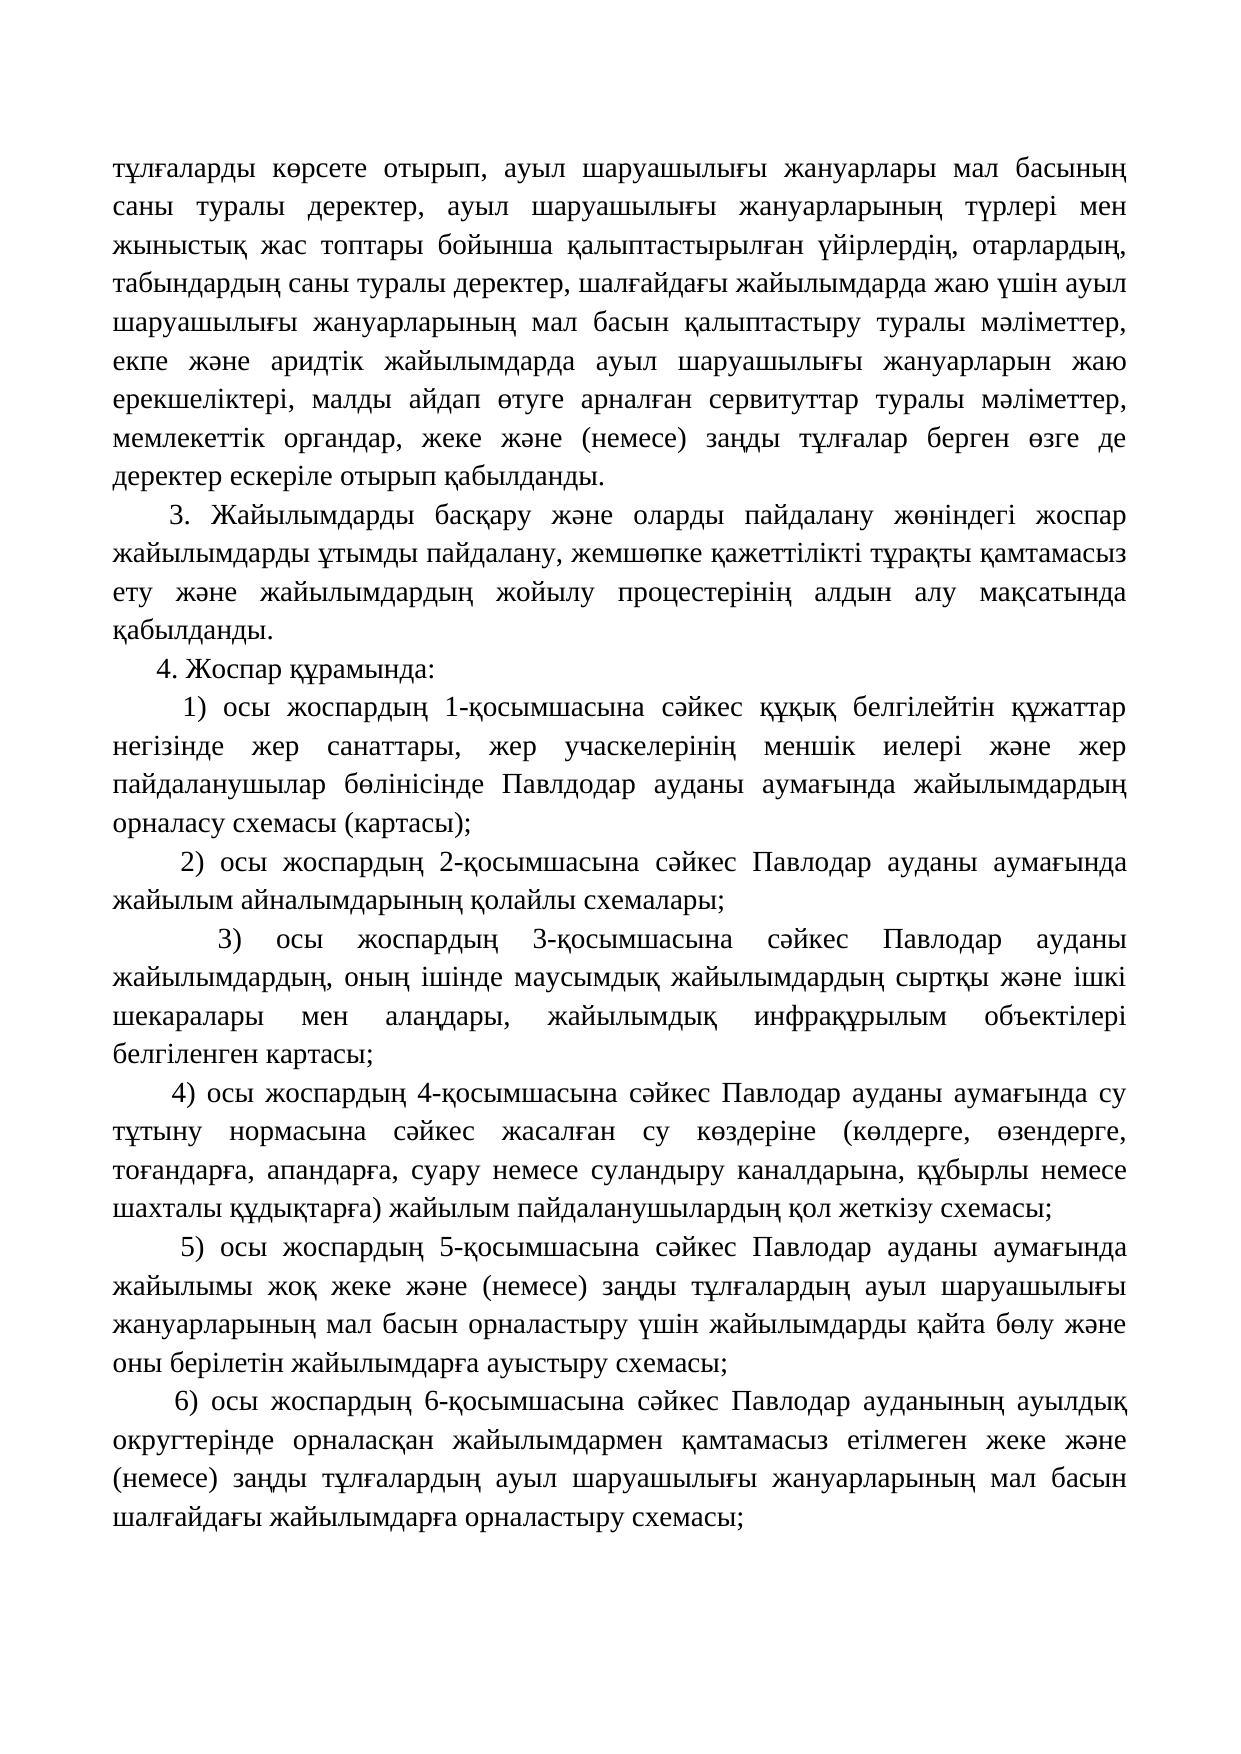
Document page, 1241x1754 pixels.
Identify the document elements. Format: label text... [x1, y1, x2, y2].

text 3. Жайылымдарды басқару және оларды пайдалану жөніндегі жоспар жайылымдарды ұтымды пайдалану, жемшөпке қажеттілікті тұрақты қамтамасыз ету және жайылымдардың жойылу процестерінің алдын алу мақсатында қабылданды. [112, 497, 1128, 646]
text 3) осы жоспардың 3-қосымшасына сәйкес Павлодар ауданы жайылымдардың, оның ішінде маусымдық жайылымдардың сыртқы және ішкі шекаралары мен алаңдары, жайылымдық инфрақұрылым объектілері белгіленген картасы; [112, 921, 1128, 1070]
text 2) осы жоспардың 2-қосымшасына сәйкес Павлодар ауданы аумағында жайылым айналымдарының қолайлы схемалары; [112, 844, 1128, 916]
text 4. Жоспар құрамында: [112, 651, 1128, 684]
text 1) осы жоспардың 1-қосымшасына сәйкес құқық белгілейтін құжаттар негізінде жер санаттары, жер учаскелерінің меншік иелері және жер пайдаланушылар бөлінісінде Павлдодар ауданы аумағында жайылымдардың орналасу схемасы (картасы); [112, 689, 1128, 839]
text 6) осы жоспардың 6-қосымшасына сәйкес Павлодар ауданының ауылдық округтерінде орналасқан жайылымдармен қамтамасыз етілмеген жеке және (немесе) заңды тұлғалардың ауыл шаруашылығы жануарларының мал басын шалғайдағы жайылымдарға орналастыру схемасы; [112, 1383, 1128, 1532]
text 5) осы жоспардың 5-қосымшасына сәйкес Павлодар ауданы аумағында жайылымы жоқ жеке және (немесе) заңды тұлғалардың ауыл шаруашылығы жануарларының мал басын орналастыру үшін жайылымдарды қайта бөлу және оны берілетін жайылымдарға ауыстыру схемасы; [112, 1229, 1128, 1378]
text 4) осы жоспардың 4-қосымшасына сәйкес Павлодар ауданы аумағында су тұтыну нормасына сәйкес жасалған су көздерiне (көлдерге, өзендерге, тоғандарға, апандарға, суару немесе суландыру каналдарына, құбырлы немесе шахталы құдықтарға) жайылым пайдаланушылардың қол жеткізу схемасы; [112, 1075, 1128, 1224]
